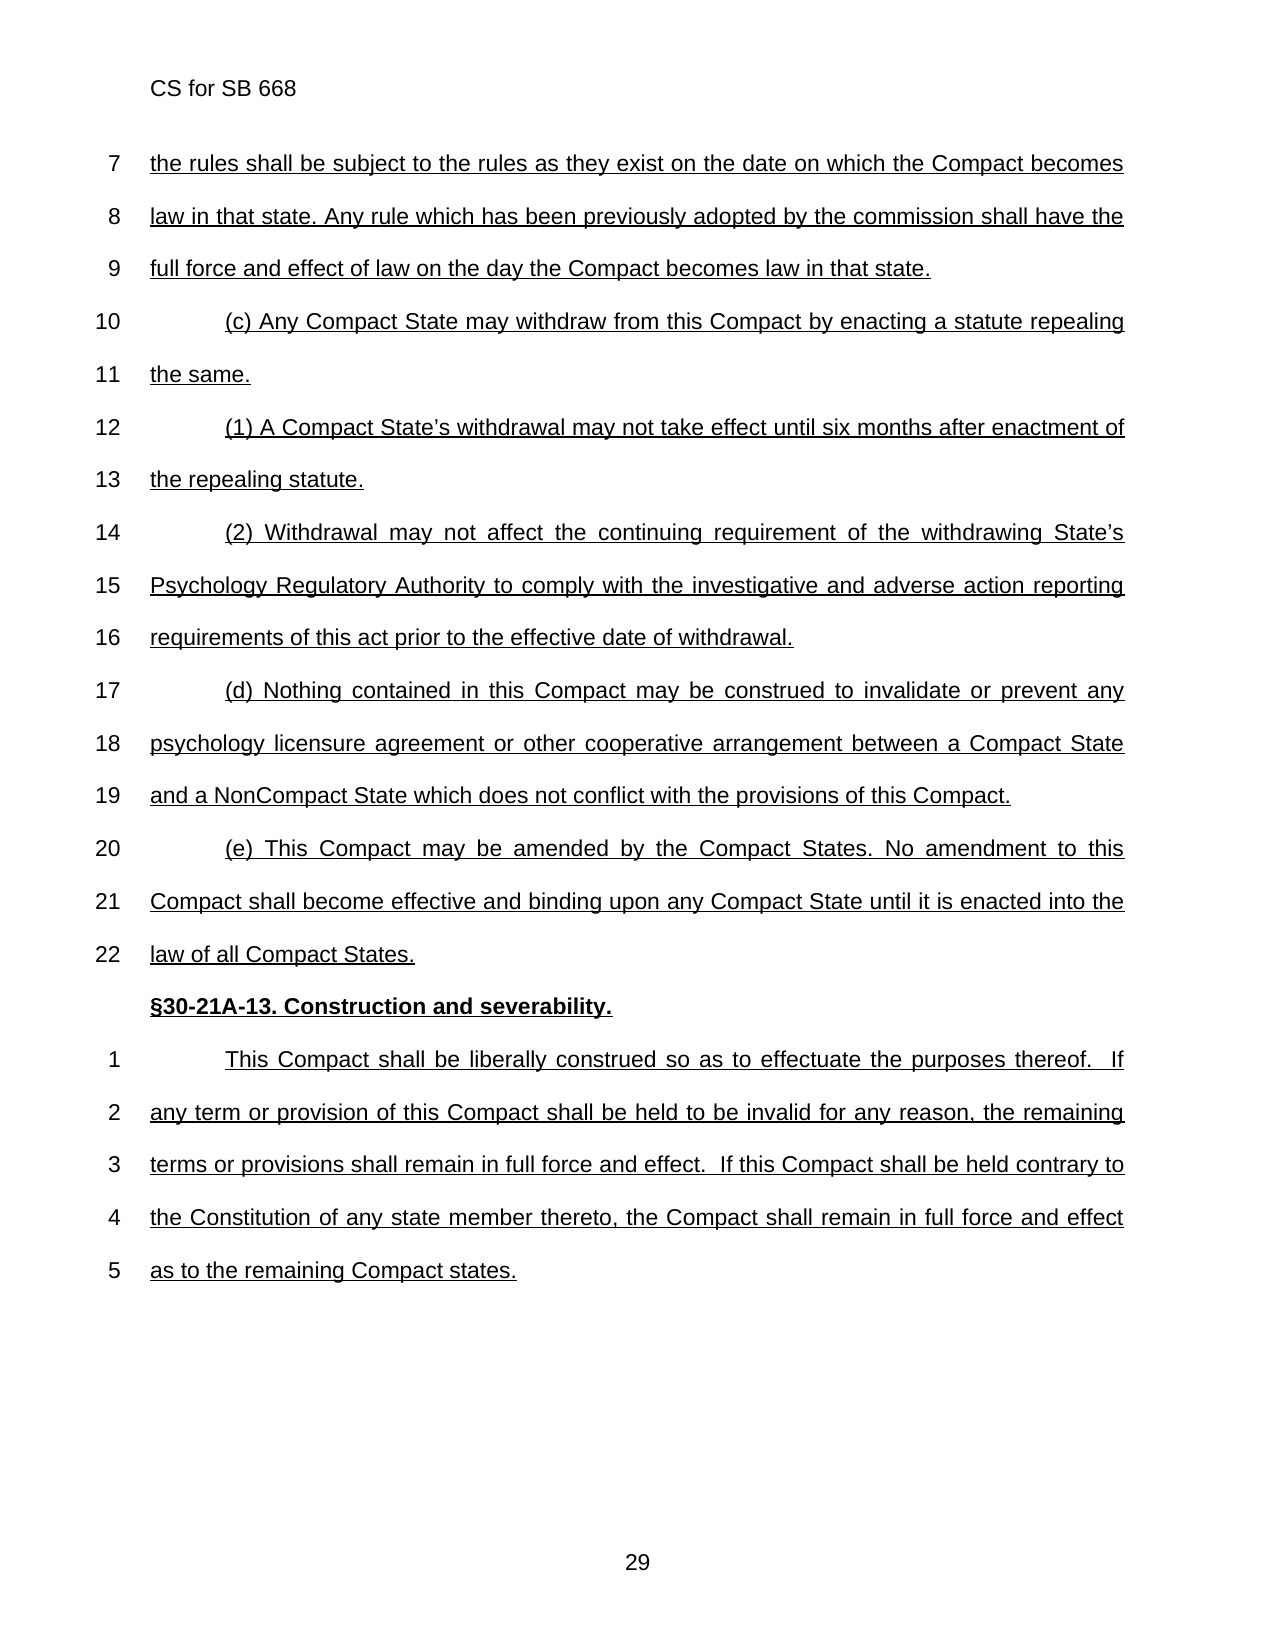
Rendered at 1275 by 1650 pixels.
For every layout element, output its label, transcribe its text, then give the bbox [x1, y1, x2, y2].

text (d) Nothing contained in this Compact may be construed to invalidate or prevent any psychology licensure agreement or other cooperative arrangement between a Compact State and a NonCompact State which does not conflict with the provisions of this Compact. [150, 677, 1125, 753]
subtitle §30-21A-13. Construction and severability. [150, 993, 1125, 1020]
text (e) This Compact may be amended by the Compact States. No amendment to this Compact shall become effective and binding upon any Compact State until it is enacted into the law of all Compact States. [150, 835, 1125, 911]
text (2) Withdrawal may not affect the continuing requirement of the withdrawing State’s Psychology Regulatory Authority to comply with the investigative and adverse action reporting requirements of this act prior to the effective date of withdrawal. [150, 519, 1125, 594]
text This Compact shall be liberally construed so as to effectuate the purposes thereof. If any term or provision of this Compact shall be held to be invalid for any reason, the remaining terms or provisions shall remain in full force and effect. If this Compact shall be held contrary to the Constitution of any state member thereto, the Compact shall remain in full force and effect as to the remaining Compact states. [150, 1175, 1125, 1283]
text This Compact shall be liberally construed so as to effectuate the purposes thereof. If any term or provision of this Compact shall be held to be invalid for any reason, the remaining terms or provisions shall remain in full force and effect. If this Compact shall be held contrary to the Constitution of any state member thereto, the Compact shall remain in full force and effect as to the remaining Compact states. [150, 1046, 1125, 1121]
text (1) A Compact State’s withdrawal may not take effect until six months after enactment of the repealing statute. [150, 413, 1125, 493]
text (e) This Compact may be amended by the Compact States. No amendment to this Compact shall become effective and binding upon any Compact State until it is enacted into the law of all Compact States. [150, 912, 1125, 967]
text (2) Withdrawal may not affect the continuing requirement of the withdrawing State’s Psychology Regulatory Authority to comply with the investigative and adverse action reporting requirements of this act prior to the effective date of withdrawal. [150, 596, 1125, 651]
text (d) Nothing contained in this Compact may be construed to invalidate or prevent any psychology licensure agreement or other cooperative arrangement between a Compact State and a NonCompact State which does not conflict with the provisions of this Compact. [150, 754, 1125, 809]
text This Compact shall be liberally construed so as to effectuate the purposes thereof. If any term or provision of this Compact shall be held to be invalid for any reason, the remaining terms or provisions shall remain in full force and effect. If this Compact shall be held contrary to the Constitution of any state member thereto, the Compact shall remain in full force and effect as to the remaining Compact states. [150, 1123, 1125, 1174]
text (c) Any Compact State may withdraw from this Compact by enacting a statute repealing the same. [150, 308, 1125, 387]
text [150, 150, 1125, 282]
